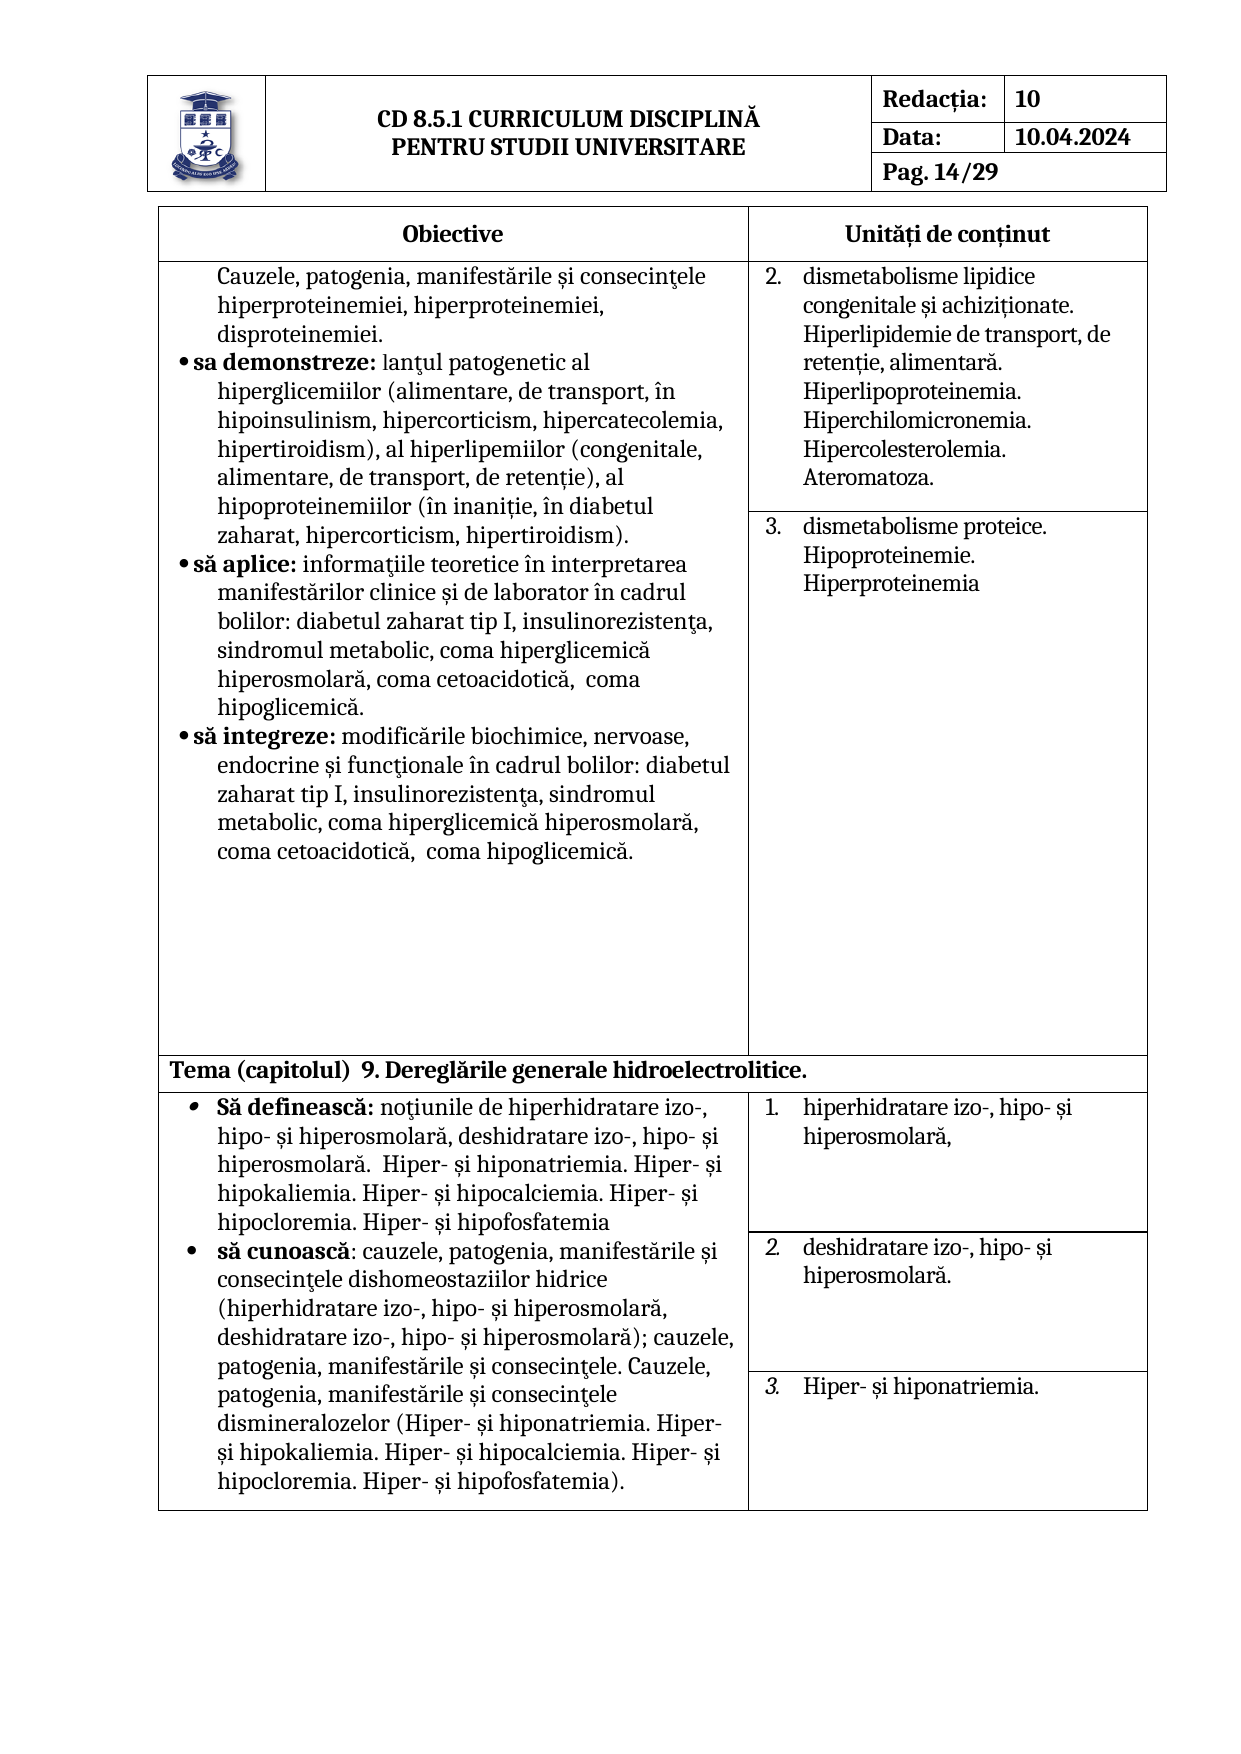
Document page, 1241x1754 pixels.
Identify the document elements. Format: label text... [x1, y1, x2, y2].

table_cell dismetabolisme proteice. Hipoproteinemie. Hiperproteinemia [749, 512, 1147, 1055]
table_cell hiperhidratare izo-, hipo- şi hiperosmolară, [749, 1093, 1147, 1231]
table_header Unități de conținut [749, 207, 1147, 261]
table_header Obiective [159, 207, 748, 261]
table_cell deshidratare izo-, hipo- şi hiperosmolară. [749, 1233, 1147, 1371]
table_cell Să definească: noţiunile de hiperhidratare izo-, hipo- şi hiperosmolară, deshidratare izo-, hipo- şi hiperosmolară. Hiper- şi hiponatriemia. Hiper- şi hipokaliemia. Hiper- şi hipocalciemia. Hiper- şi hipocloremia. Hiper- şi hipofosfatemia să cunoască: cauzele, patogenia, manifestările şi consecinţele dishomeostaziilor hidrice (hiperhidratare izo-, hipo- şi hiperosmolară, deshidratare izo-, hipo- şi hiperosmolară); cauzele, patogenia, manifestările şi consecinţele. Cauzele, patogenia, manifestările şi consecinţele dismineralozelor (Hiper- şi hiponatriemia. Hiper- şi hipokaliemia. Hiper- şi hipocalciemia. Hiper- şi hipocloremia. Hiper- şi hipofosfatemia). sa demonstreze: lanţul patogenetic al diferitor forme de dishidrii (hiper- şi deshidratare izo-, hipo- şi hiperosmolară); lanţul patogenetic al diferitor forme de dismineraloze (Na, K, Ca, Cl, PO4); să aplice: cunoştinţele teoretice în interpretarea parametrilor hematologici, biochimici, manifestările clinice înregistrați în diferite dereglări hidrice și electrolitice. să integreze: informaţiile teoretice în cadrul bolilor (deshidratărilor, intoxicației hidrice, hiperkaliemiei în hemoliza masivă,) [159, 1093, 748, 1510]
table_cell dismetabolisme lipidice congenitale şi achiziționate. Hiperlipidemie de transport, de retenție, alimentară. Hiperlipoproteinemia. Hiperchilomicronemia. Hipercolesterolemia. Ateromatoza. [749, 262, 1147, 511]
table_cell Hiper- şi hiponatriemia. [749, 1372, 1147, 1510]
picture [164, 86, 252, 191]
table_cell Tema (capitolul) 9. Dereglările generale hidroelectrolitice. [159, 1056, 1147, 1092]
